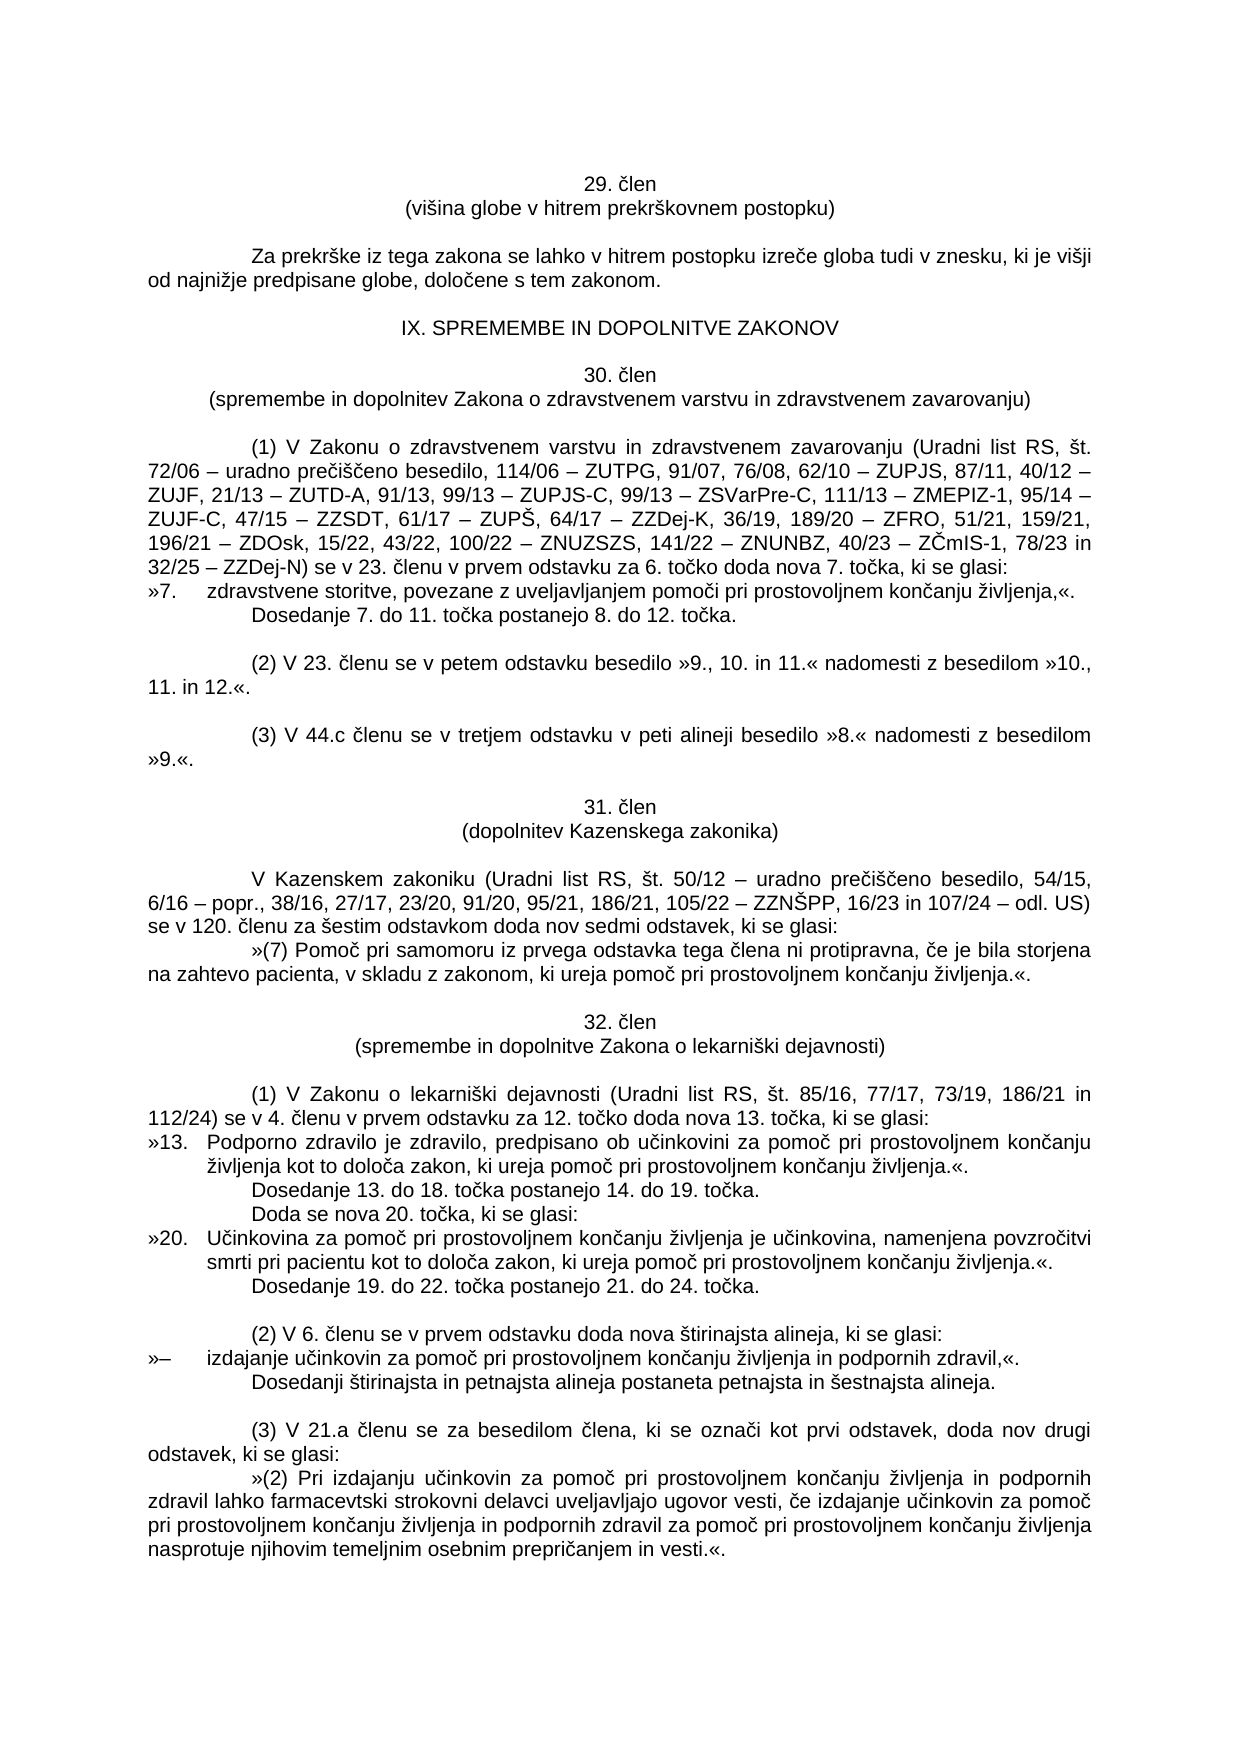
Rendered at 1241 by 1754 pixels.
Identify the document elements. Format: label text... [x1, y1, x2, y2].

text (spremembe in dopolnitev Zakona o zdravstvenem varstvu in zdravstvenem zavarovanju) [148, 387, 1093, 411]
text 29. člen [148, 172, 1093, 196]
text Dosedanje 7. do 11. točka postanejo 8. do 12. točka. [148, 603, 1093, 627]
text »7. zdravstvene storitve, povezane z uveljavljanjem pomoči pri prostovoljnem končanju življenja,«. [148, 579, 1093, 603]
text Dosedanji štirinajsta in petnajsta alineja postaneta petnajsta in šestnajsta alineja. [148, 1369, 1093, 1393]
text Za prekrške iz tega zakona se lahko v hitrem postopku izreče globa tudi v znesku, ki je višji od najnižje predpisane globe, določene s tem zakonom. [148, 243, 1093, 291]
text 32. člen [148, 1010, 1093, 1034]
text IX. SPREMEMBE IN DOPOLNITVE ZAKONOV [148, 315, 1093, 339]
text »13. Podporno zdravilo je zdravilo, predpisano ob učinkovini za pomoč pri prostovoljnem končanju življenja kot to določa zakon, ki ureja pomoč pri prostovoljnem končanju življenja.«. [148, 1130, 1093, 1178]
text (višina globe v hitrem prekrškovnem postopku) [148, 196, 1093, 219]
text (3) V 44.c členu se v tretjem odstavku v peti alineji besedilo »8.« nadomesti z besedilom »9.«. [148, 723, 1093, 771]
text 31. člen [148, 794, 1093, 818]
text »(7) Pomoč pri samomoru iz prvega odstavka tega člena ni protipravna, če je bila storjena na zahtevo pacienta, v skladu z zakonom, ki ureja pomoč pri prostovoljnem končanju življenja.«. [148, 938, 1093, 986]
text »20. Učinkovina za pomoč pri prostovoljnem končanju življenja je učinkovina, namenjena povzročitvi smrti pri pacientu kot to določa zakon, ki ureja pomoč pri prostovoljnem končanju življenja.«. [148, 1226, 1093, 1274]
text (1) V Zakonu o lekarniški dejavnosti (Uradni list RS, št. 85/16, 77/17, 73/19, 186/21 in 112/24) se v 4. členu v prvem odstavku za 12. točko doda nova 13. točka, ki se glasi: [148, 1082, 1093, 1130]
text (dopolnitev Kazenskega zakonika) [148, 818, 1093, 842]
text Dosedanje 13. do 18. točka postanejo 14. do 19. točka. [148, 1178, 1093, 1202]
text (2) V 6. členu se v prvem odstavku doda nova štirinajsta alineja, ki se glasi: [148, 1322, 1093, 1346]
text (spremembe in dopolnitve Zakona o lekarniški dejavnosti) [148, 1034, 1093, 1058]
text 30. člen [148, 363, 1093, 387]
text (1) V Zakonu o zdravstvenem varstvu in zdravstvenem zavarovanju (Uradni list RS, št. 72/06 – uradno prečiščeno besedilo, 114/06 – ZUTPG, 91/07, 76/08, 62/10 – ZUPJS, 87/11, 40/12 – ZUJF, 21/13 – ZUTD-A, 91/13, 99/13 – ZUPJS-C, 99/13 – ZSVarPre-C, 111/13 – ZMEPIZ-1, 95/14 – ZUJF-C, 47/15 – ZZSDT, 61/17 – ZUPŠ, 64/17 – ZZDej-K, 36/19, 189/20 – ZFRO, 51/21, 159/21, 196/21 – ZDOsk, 15/22, 43/22, 100/22 – ZNUZSZS, 141/22 – ZNUNBZ, 40/23 – ZČmIS-1, 78/23 in 32/25 – ZZDej-N) se v 23. členu v prvem odstavku za 6. točko doda nova 7. točka, ki se glasi: [148, 435, 1093, 579]
text V Kazenskem zakoniku (Uradni list RS, št. 50/12 – uradno prečiščeno besedilo, 54/15, 6/16 – popr., 38/16, 27/17, 23/20, 91/20, 95/21, 186/21, 105/22 – ZZNŠPP, 16/23 in 107/24 – odl. US) se v 120. členu za šestim odstavkom doda nov sedmi odstavek, ki se glasi: [148, 866, 1093, 938]
text »– izdajanje učinkovin za pomoč pri prostovoljnem končanju življenja in podpornih zdravil,«. [148, 1346, 1093, 1369]
text Doda se nova 20. točka, ki se glasi: [148, 1202, 1093, 1226]
text (3) V 21.a členu se za besedilom člena, ki se označi kot prvi odstavek, doda nov drugi odstavek, ki se glasi: [148, 1417, 1093, 1465]
text »(2) Pri izdajanju učinkovin za pomoč pri prostovoljnem končanju življenja in podpornih zdravil lahko farmacevtski strokovni delavci uveljavljajo ugovor vesti, če izdajanje učinkovin za pomoč pri prostovoljnem končanju življenja in podpornih zdravil za pomoč pri prostovoljnem končanju življenja nasprotuje njihovim temeljnim osebnim prepričanjem in vesti.«. [148, 1465, 1093, 1561]
text Dosedanje 19. do 22. točka postanejo 21. do 24. točka. [148, 1274, 1093, 1298]
text (2) V 23. členu se v petem odstavku besedilo »9., 10. in 11.« nadomesti z besedilom »10., 11. in 12.«. [148, 651, 1093, 699]
